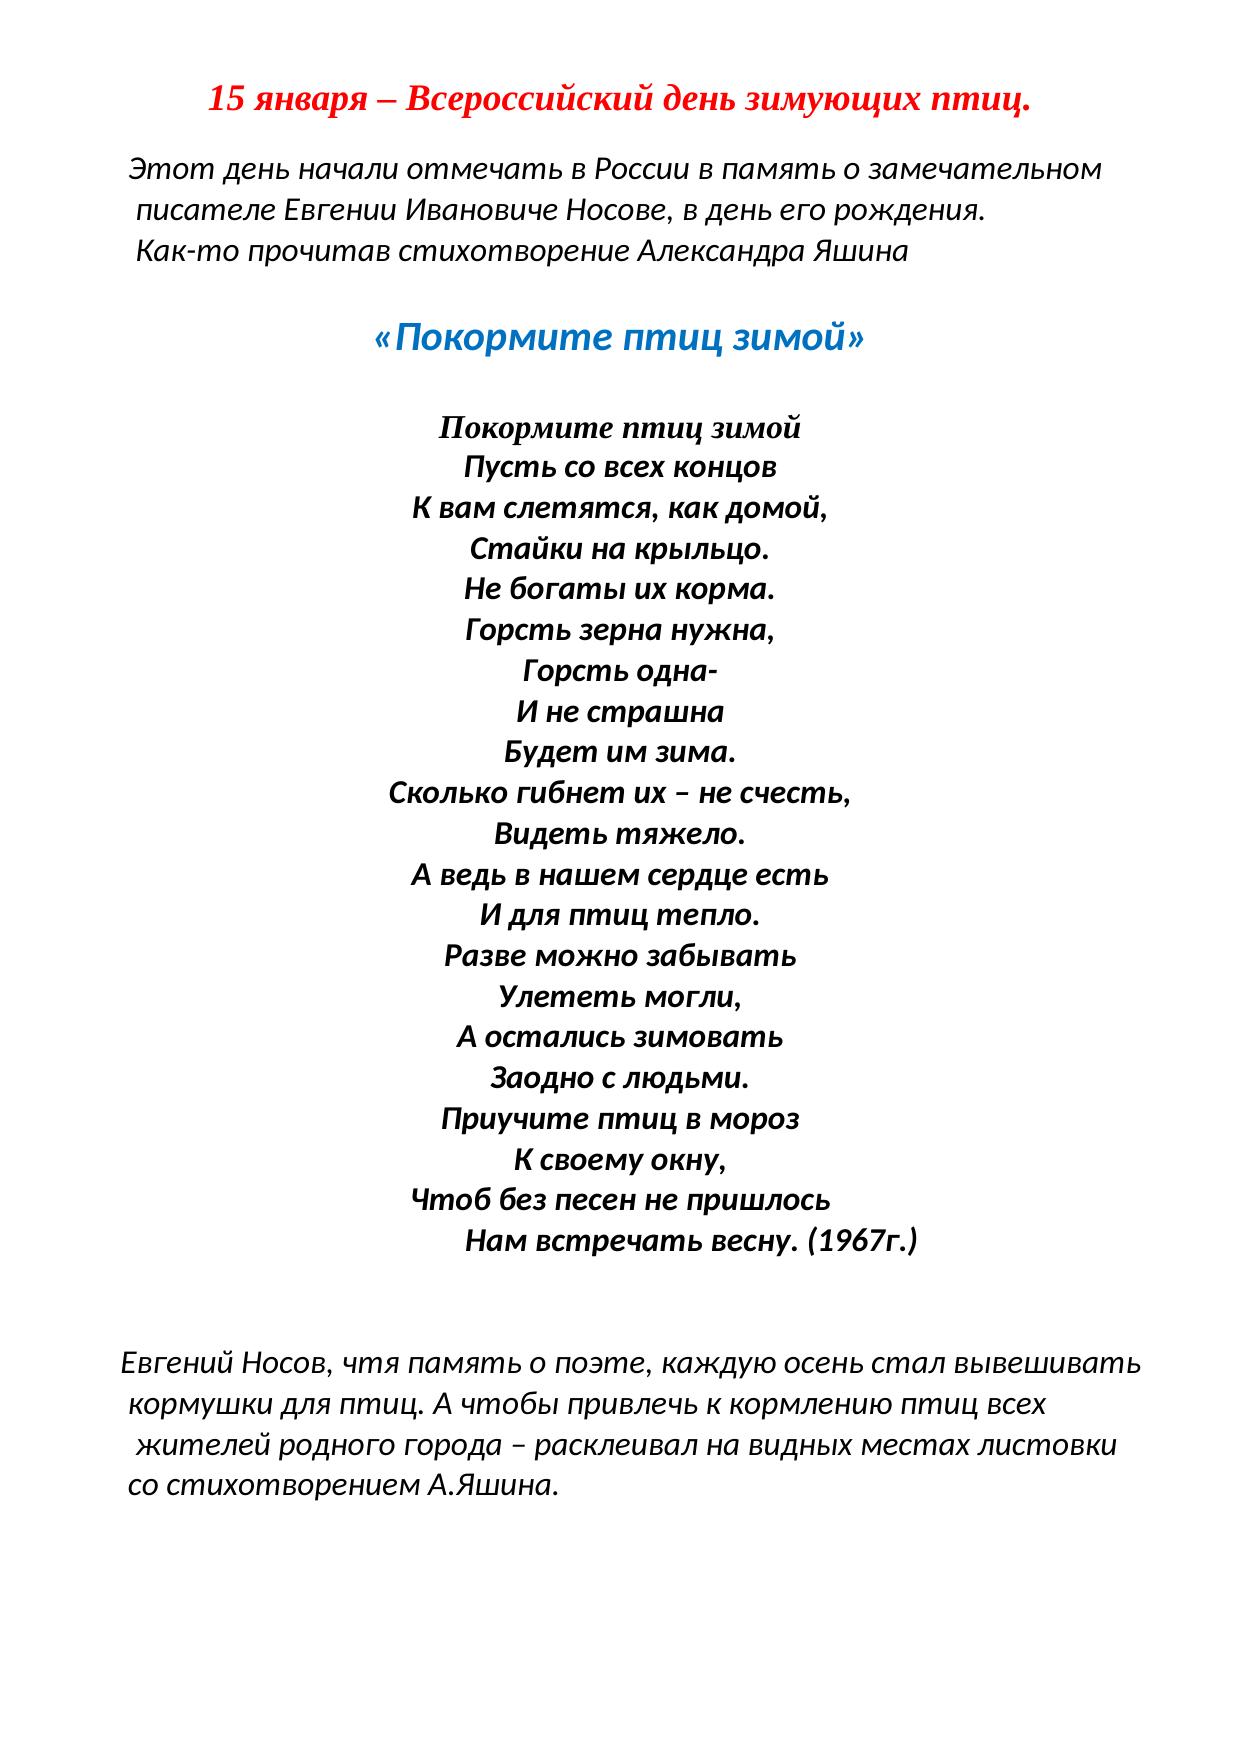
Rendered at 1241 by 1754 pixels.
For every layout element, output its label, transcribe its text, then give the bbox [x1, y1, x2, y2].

text Будет им зима. [75, 730, 1165, 771]
text Улететь могли, [75, 975, 1165, 1015]
text 15 января – Всероссийский день зимующих птиц. [75, 75, 1165, 118]
text Чтоб без песен не пришлось [75, 1178, 1165, 1219]
text Заодно с людьми. [75, 1056, 1165, 1097]
text Покормите птиц зимой Пусть со всех концов [75, 407, 1165, 486]
text со стихотворением А.Яшина. [75, 1463, 1165, 1504]
text Горсть одна- [75, 649, 1165, 689]
text Сколько гибнет их – не счесть, [75, 771, 1165, 812]
text К вам слетятся, как домой, [75, 486, 1165, 527]
text Евгений Носов, чтя память о поэте, каждую осень стал вывешивать [75, 1341, 1165, 1382]
text жителей родного города – расклеивал на видных местах листовки [75, 1423, 1165, 1463]
text Горсть зерна нужна, [75, 608, 1165, 649]
text А остались зимовать [75, 1015, 1165, 1056]
text И для птиц тепло. [75, 893, 1165, 934]
text А ведь в нашем сердце есть [75, 852, 1165, 893]
text Стайки на крыльцо. [75, 527, 1165, 567]
text Приучите птиц в мороз [75, 1097, 1165, 1138]
text Нам встречать весну. (1967г.) [75, 1219, 1165, 1260]
text Разве можно забывать [75, 934, 1165, 975]
text Этот день начали отмечать в России в память о замечательном [75, 147, 1165, 188]
text писателе Евгении Ивановиче Носове, в день его рождения. [75, 188, 1165, 229]
text кормушки для птиц. А чтобы привлечь к кормлению птиц всех [75, 1382, 1165, 1423]
text Видеть тяжело. [75, 812, 1165, 852]
text К своему окну, [75, 1138, 1165, 1178]
text Не богаты их корма. [75, 567, 1165, 608]
text «Покормите птиц зимой» [75, 310, 1165, 361]
text Как-то прочитав стихотворение Александра Яшина [75, 229, 1165, 269]
text И не страшна [75, 689, 1165, 730]
